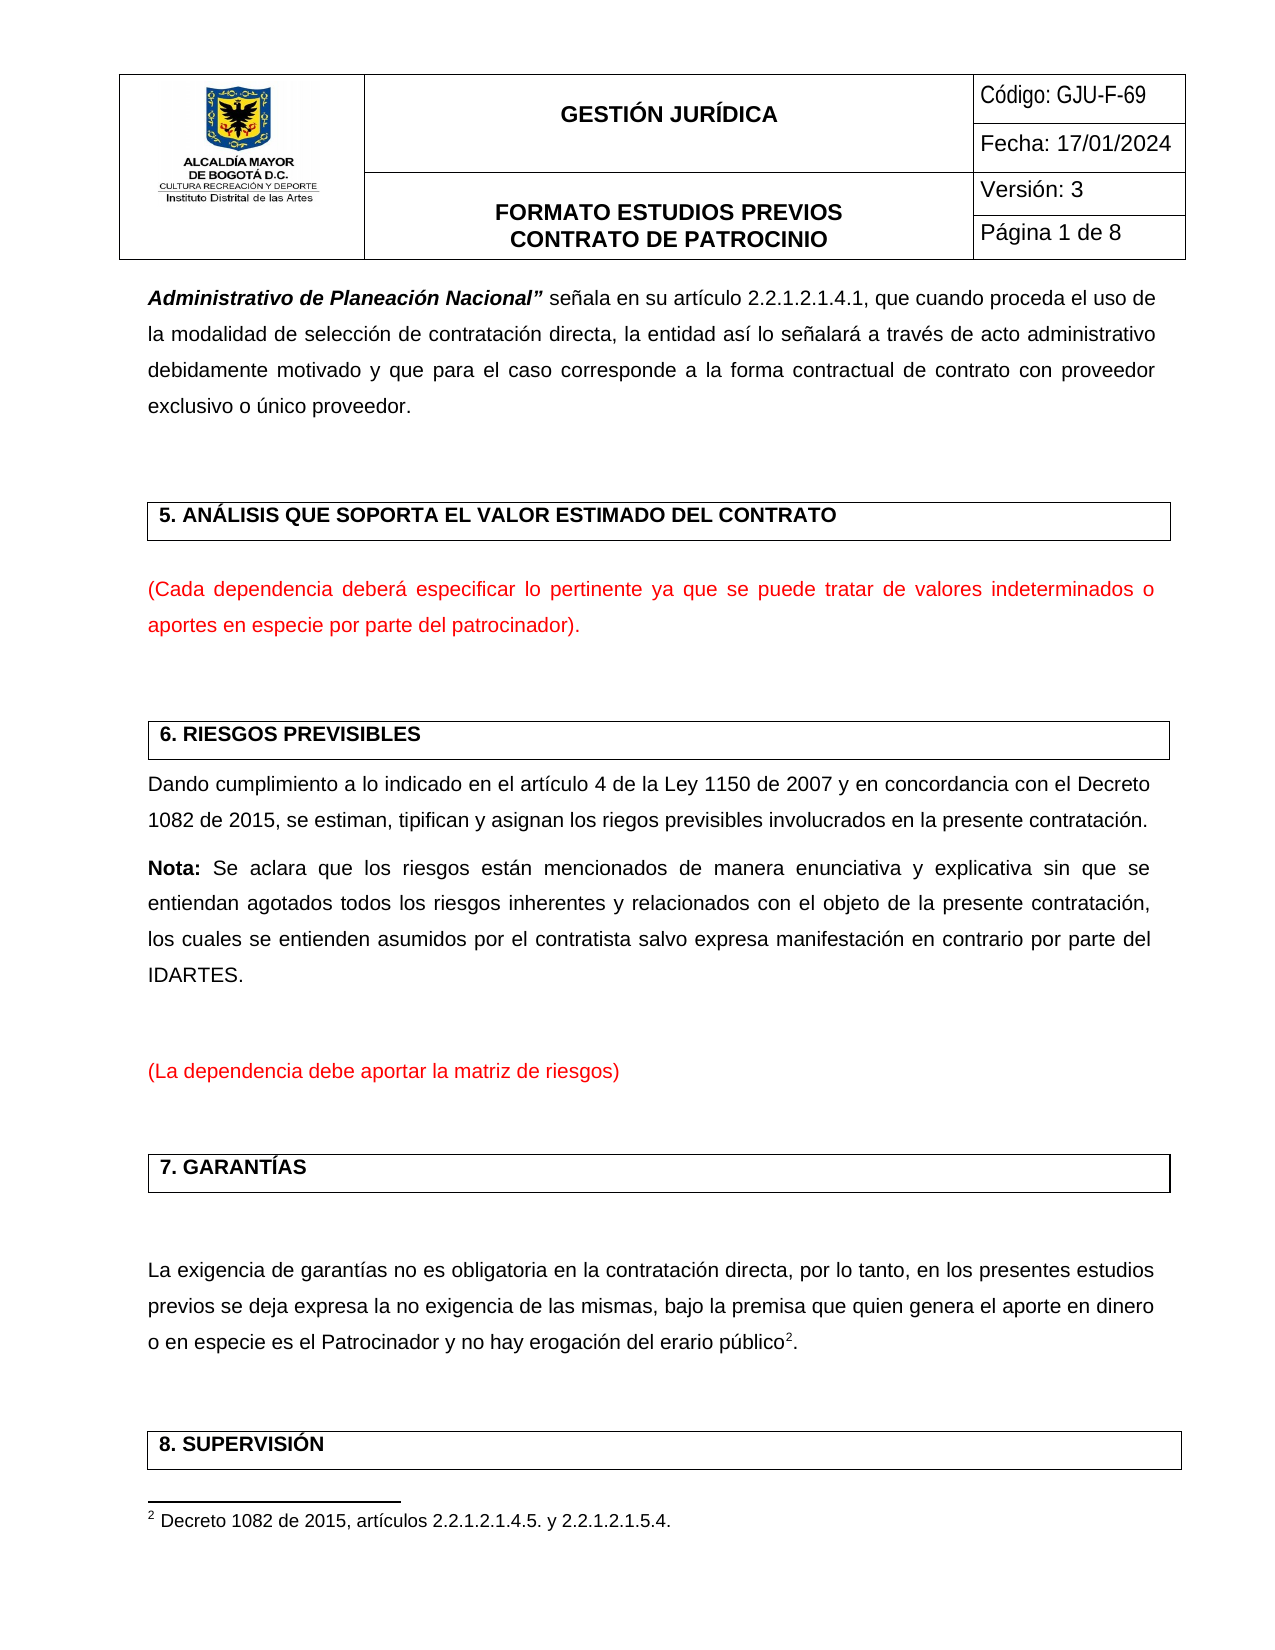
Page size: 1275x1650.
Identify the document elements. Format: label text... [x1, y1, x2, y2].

table_header 5. ANÁLISIS QUE SOPORTA EL VALOR ESTIMADO DEL CONTRATO [148, 503, 1170, 540]
text La exigencia de garantías no es obligatoria en la contratación directa, por lo tanto, en los presentes estudios previos se deja expresa la no exigencia de las mismas, bajo la premisa que quien genera el aporte en dinero o en especie es el Patrocinador y no hay erogación del erario público. [148, 1258, 1157, 1354]
text Dando cumplimiento a lo indicado en el artículo 4 de la Ley 1150 de 2007 y en concordancia con el Decreto 1082 de 2015, se estiman, tipifican y asignan los riegos previsibles involucrados en la presente contratación. [148, 772, 1152, 832]
picture [157, 81, 321, 207]
text (Cada dependencia deberá especificar lo pertinente ya que se puede tratar de valores indeterminados o aportes en especie por parte del patrocinador). [148, 577, 1157, 637]
table_header 8. SUPERVISIÓN [148, 1432, 1181, 1469]
table_header 6. RIESGOS PREVISIBLES [149, 722, 1169, 759]
table_header 7. GARANTÍAS [149, 1155, 1169, 1192]
text Nota: Se aclara que los riesgos están mencionados de manera enunciativa y explicativa sin que se entiendan agotados todos los riesgos inherentes y relacionados con el objeto de la presente contratación, los cuales se entienden asumidos por el contratista salvo expresa manifestación en contrario por parte del IDARTES. [148, 855, 1152, 987]
text (La dependencia debe aportar la matriz de riesgos) [148, 1058, 1152, 1082]
